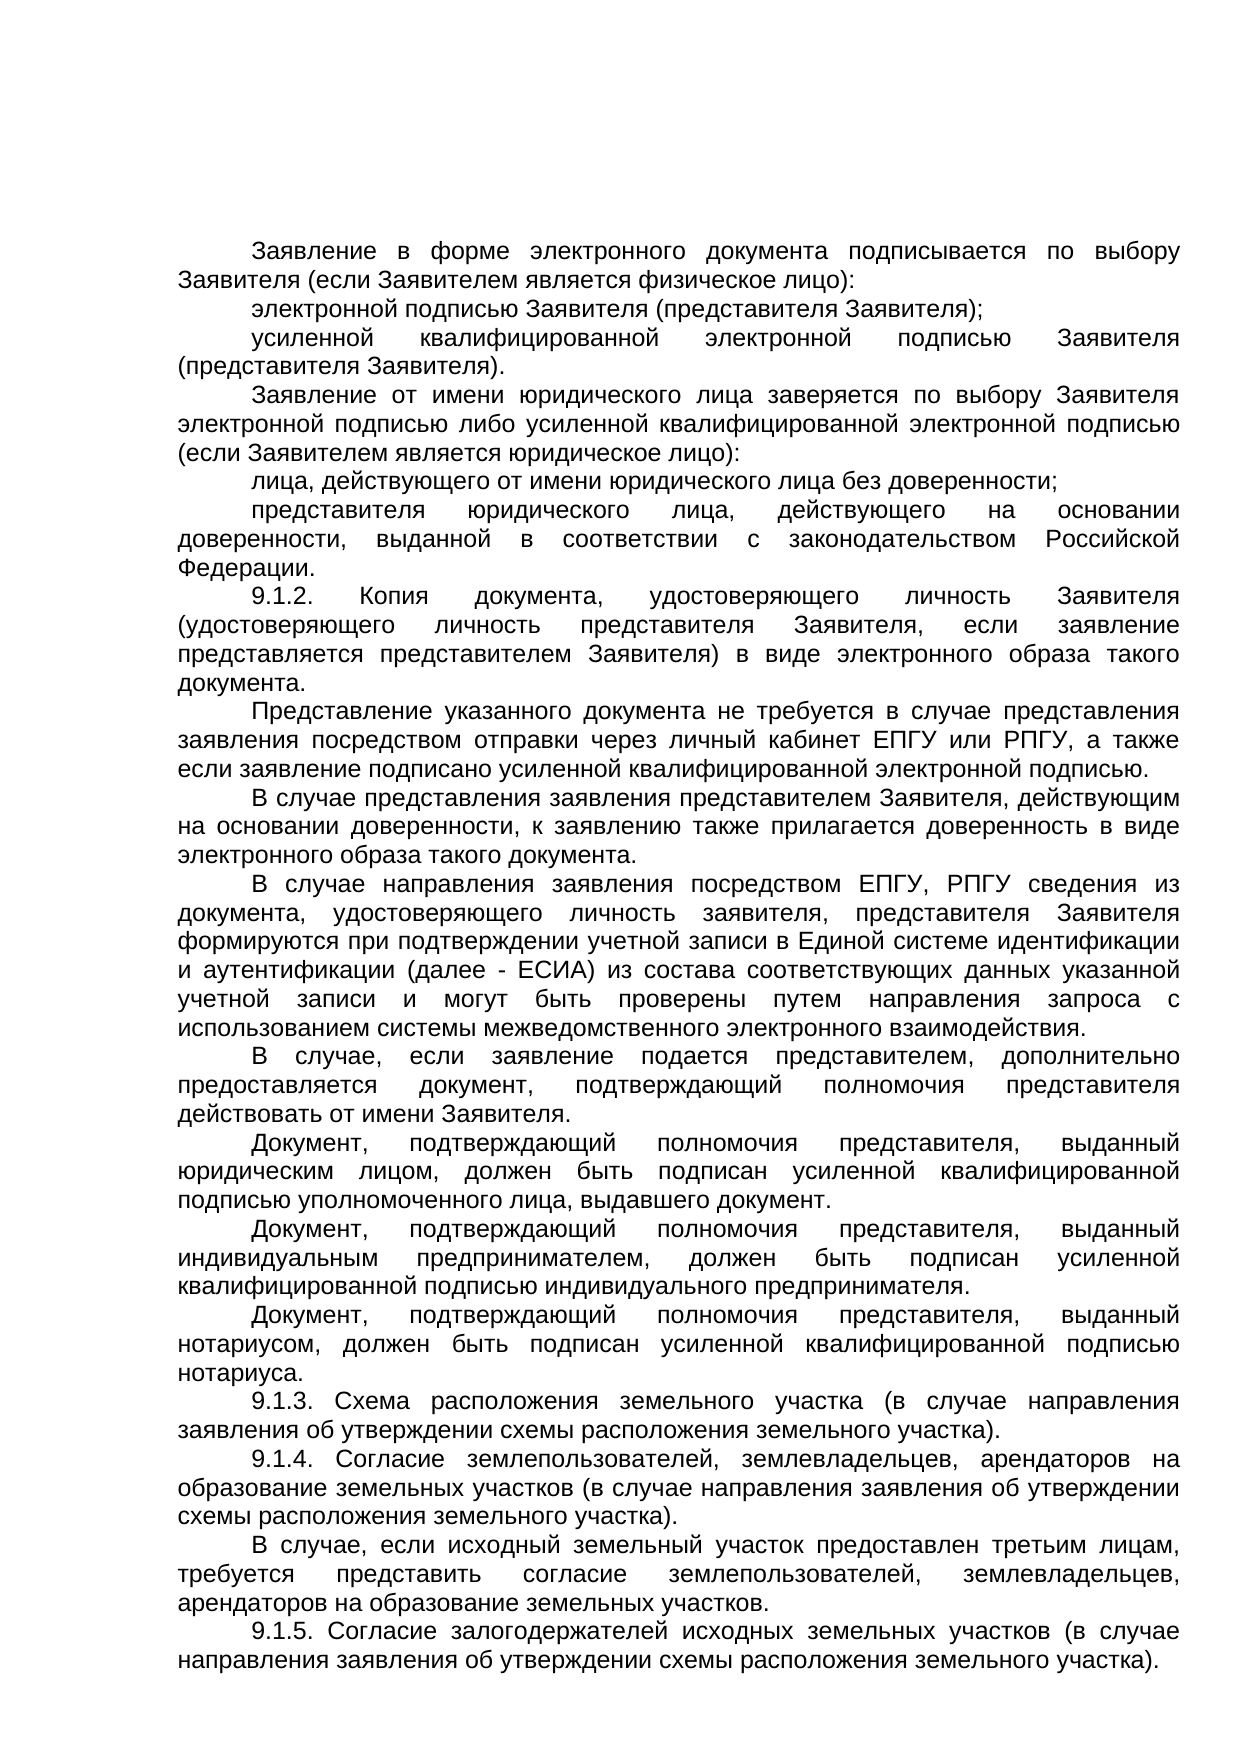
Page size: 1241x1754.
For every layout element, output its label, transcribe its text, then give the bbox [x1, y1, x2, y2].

text В случае направления заявления посредством ЕПГУ, РПГУ сведения из документа, удостоверяющего личность заявителя, представителя Заявителя формируются при подтверждении учетной записи в Единой системе идентификации и аутентификации (далее - ЕСИА) из состава соответствующих данных указанной учетной записи и могут быть проверены путем направления запроса с использованием системы межведомственного электронного взаимодействия. [177, 869, 1181, 1041]
text 9.1.3. Схема расположения земельного участка (в случае направления заявления об утверждении схемы расположения земельного участка). [177, 1386, 1181, 1444]
text Заявление в форме электронного документа подписывается по выбору Заявителя (если Заявителем является физическое лицо): [177, 236, 1181, 294]
text 9.1.5. Согласие залогодержателей исходных земельных участков (в случае направления заявления об утверждении схемы расположения земельного участка). [177, 1616, 1181, 1674]
text электронной подписью Заявителя (представителя Заявителя); [177, 294, 1181, 322]
text 9.1.2. Копия документа, удостоверяющего личность Заявителя (удостоверяющего личность представителя Заявителя, если заявление представляется представителем Заявителя) в виде электронного образа такого документа. [177, 581, 1181, 696]
text усиленной квалифицированной электронной подписью Заявителя (представителя Заявителя). [177, 322, 1181, 380]
text Документ, подтверждающий полномочия представителя, выданный юридическим лицом, должен быть подписан усиленной квалифицированной подписью уполномоченного лица, выдавшего документ. [177, 1127, 1181, 1214]
text Документ, подтверждающий полномочия представителя, выданный индивидуальным предпринимателем, должен быть подписан усиленной квалифицированной подписью индивидуального предпринимателя. [177, 1214, 1181, 1300]
text Документ, подтверждающий полномочия представителя, выданный нотариусом, должен быть подписан усиленной квалифицированной подписью нотариуса. [177, 1300, 1181, 1386]
text В случае, если заявление подается представителем, дополнительно предоставляется документ, подтверждающий полномочия представителя действовать от имени Заявителя. [177, 1041, 1181, 1127]
text 9.1.4. Согласие землепользователей, землевладельцев, арендаторов на образование земельных участков (в случае направления заявления об утверждении схемы расположения земельного участка). [177, 1444, 1181, 1530]
text В случае, если исходный земельный участок предоставлен третьим лицам, требуется представить согласие землепользователей, землевладельцев, арендаторов на образование земельных участков. [177, 1530, 1181, 1616]
text В случае представления заявления представителем Заявителя, действующим на основании доверенности, к заявлению также прилагается доверенность в виде электронного образа такого документа. [177, 782, 1181, 869]
text Заявление от имени юридического лица заверяется по выбору Заявителя электронной подписью либо усиленной квалифицированной электронной подписью (если Заявителем является юридическое лицо): [177, 380, 1181, 466]
text Представление указанного документа не требуется в случае представления заявления посредством отправки через личный кабинет ЕПГУ или РПГУ, а также если заявление подписано усиленной квалифицированной электронной подписью. [177, 696, 1181, 782]
text представителя юридического лица, действующего на основании доверенности, выданной в соответствии с законодательством Российской Федерации. [177, 495, 1181, 581]
text лица, действующего от имени юридического лица без доверенности; [177, 466, 1181, 495]
